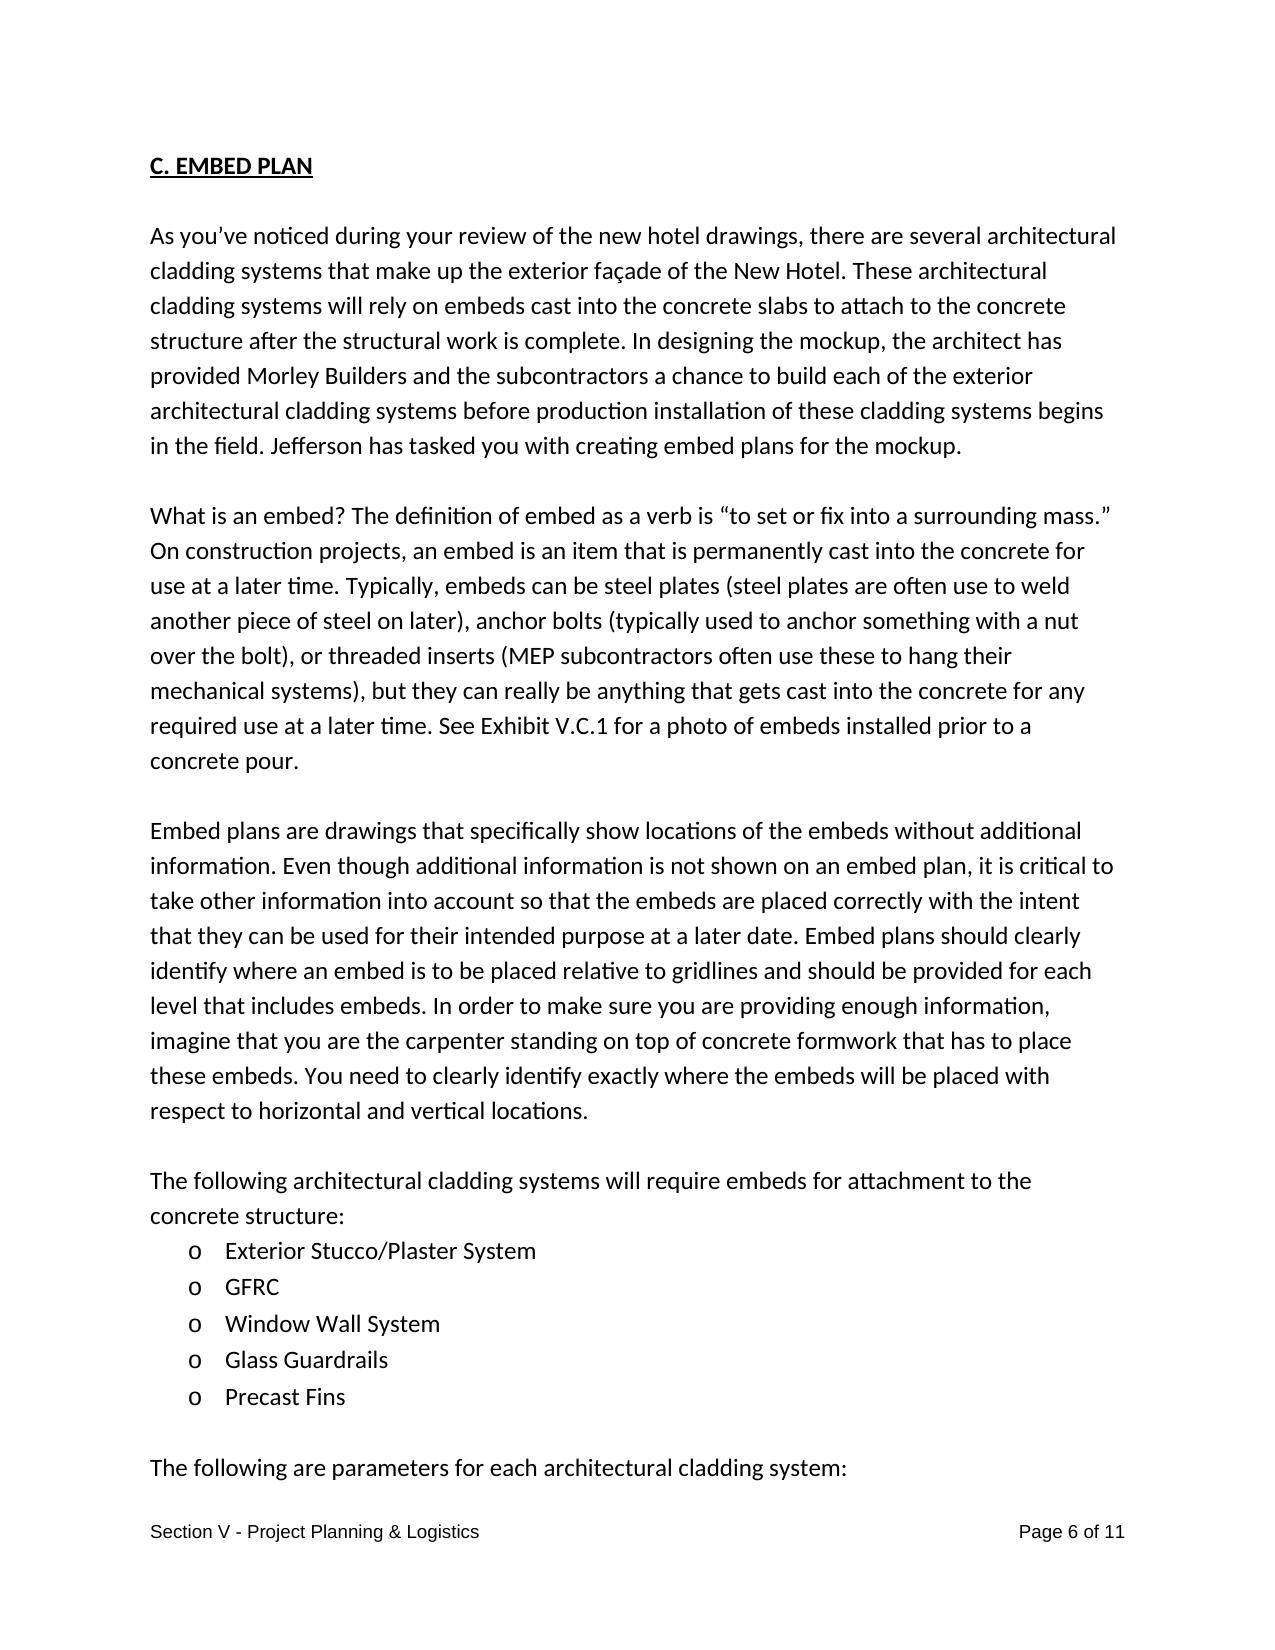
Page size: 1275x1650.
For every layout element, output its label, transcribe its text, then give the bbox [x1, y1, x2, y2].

text As you’ve noticed during your review of the new hotel drawings, there are several architectural cladding systems that make up the exterior façade of the New Hotel. These architectural cladding systems will rely on embeds cast into the concrete slabs to attach to the concrete structure after the structural work is complete. In designing the mockup, the architect has provided Morley Builders and the subcontractors a chance to build each of the exterior architectural cladding systems before production installation of these cladding systems begins in the field. Jefferson has tasked you with creating embed plans for the mockup. [150, 220, 1125, 461]
list GFRC [187, 1271, 1125, 1303]
list Glass Guardrails [187, 1344, 1125, 1376]
list Exterior Stucco/Plaster System [187, 1235, 1125, 1267]
text Embed plans are drawings that specifically show locations of the embeds without additional information. Even though additional information is not shown on an embed plan, it is critical to take other information into account so that the embeds are placed correctly with the intent that they can be used for their intended purpose at a later date. Embed plans should clearly identify where an embed is to be placed relative to gridlines and should be provided for each level that includes embeds. In order to make sure you are providing enough information, imagine that you are the carpenter standing on top of concrete formwork that has to place these embeds. You need to clearly identify exactly where the embeds will be placed with respect to horizontal and vertical locations. [150, 815, 1125, 1126]
list Precast Fins [187, 1381, 1125, 1413]
text The following architectural cladding systems will require embeds for attachment to the concrete structure: [150, 1165, 1125, 1231]
text C. EMBED PLAN [150, 150, 1125, 181]
list Window Wall System [187, 1308, 1125, 1340]
text The following are parameters for each architectural cladding system: [150, 1452, 1125, 1483]
text What is an embed? The definition of embed as a verb is “to set or fix into a surrounding mass.” On construction projects, an embed is an item that is permanently cast into the concrete for use at a later time. Typically, embeds can be steel plates (steel plates are often use to weld another piece of steel on later), anchor bolts (typically used to anchor something with a nut over the bolt), or threaded inserts (MEP subcontractors often use these to hang their mechanical systems), but they can really be anything that gets cast into the concrete for any required use at a later time. See Exhibit V.C.1 for a photo of embeds installed prior to a concrete pour. [150, 500, 1125, 776]
